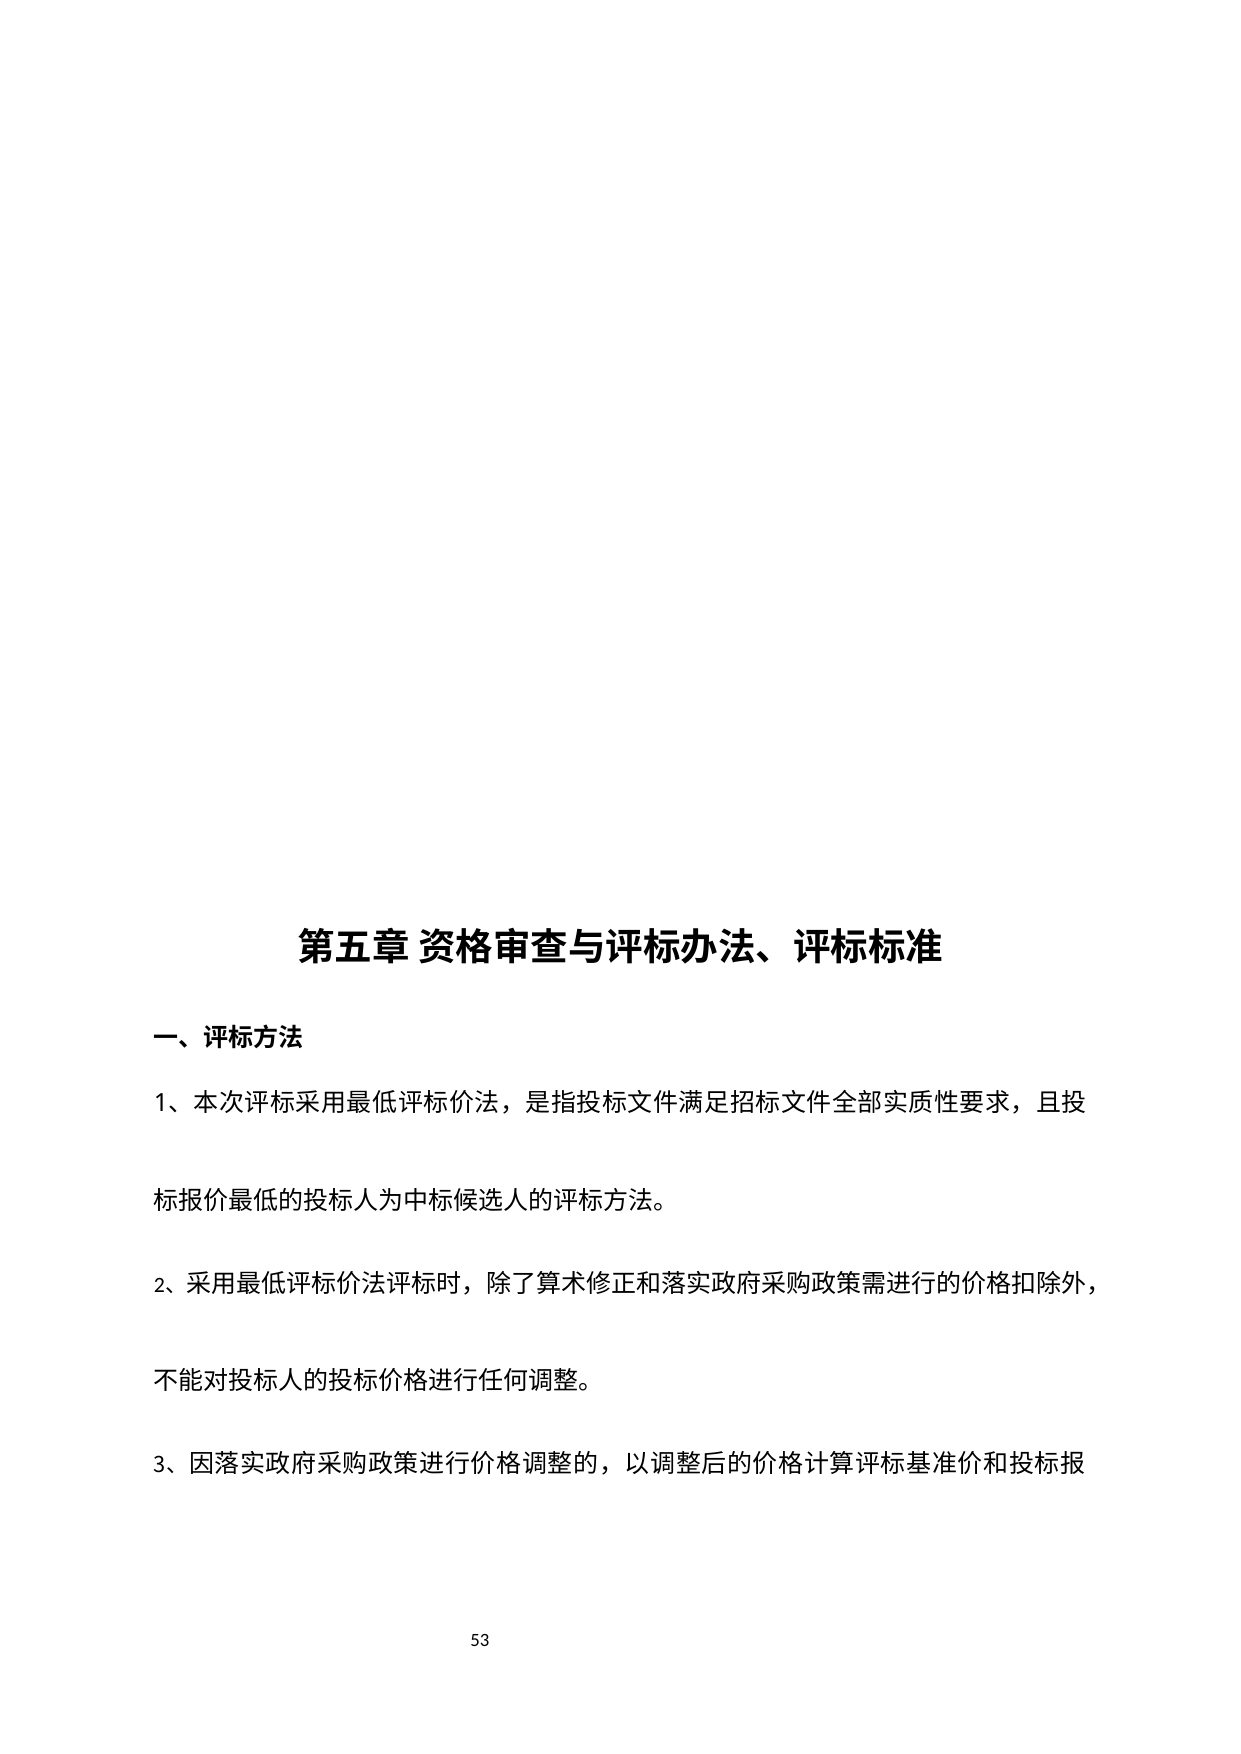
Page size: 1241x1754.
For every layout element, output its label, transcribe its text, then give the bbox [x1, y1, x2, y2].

text 第五章 资格审查与评标办法、评标标准 [153, 911, 1087, 976]
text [153, 1429, 1087, 1494]
text 1、本次评标采用最低评标价法，是指投标文件满足招标文件全部实质性要求，且投标报价最低的投标人为中标候选人的评标方法。 [153, 1068, 1087, 1231]
text 2、采用最低评标价法评标时，除了算术修正和落实政府采购政策需进行的价格扣除外，不能对投标人的投标价格进行任何调整。 [153, 1249, 1087, 1411]
text 一、评标方法 [153, 1003, 1087, 1068]
